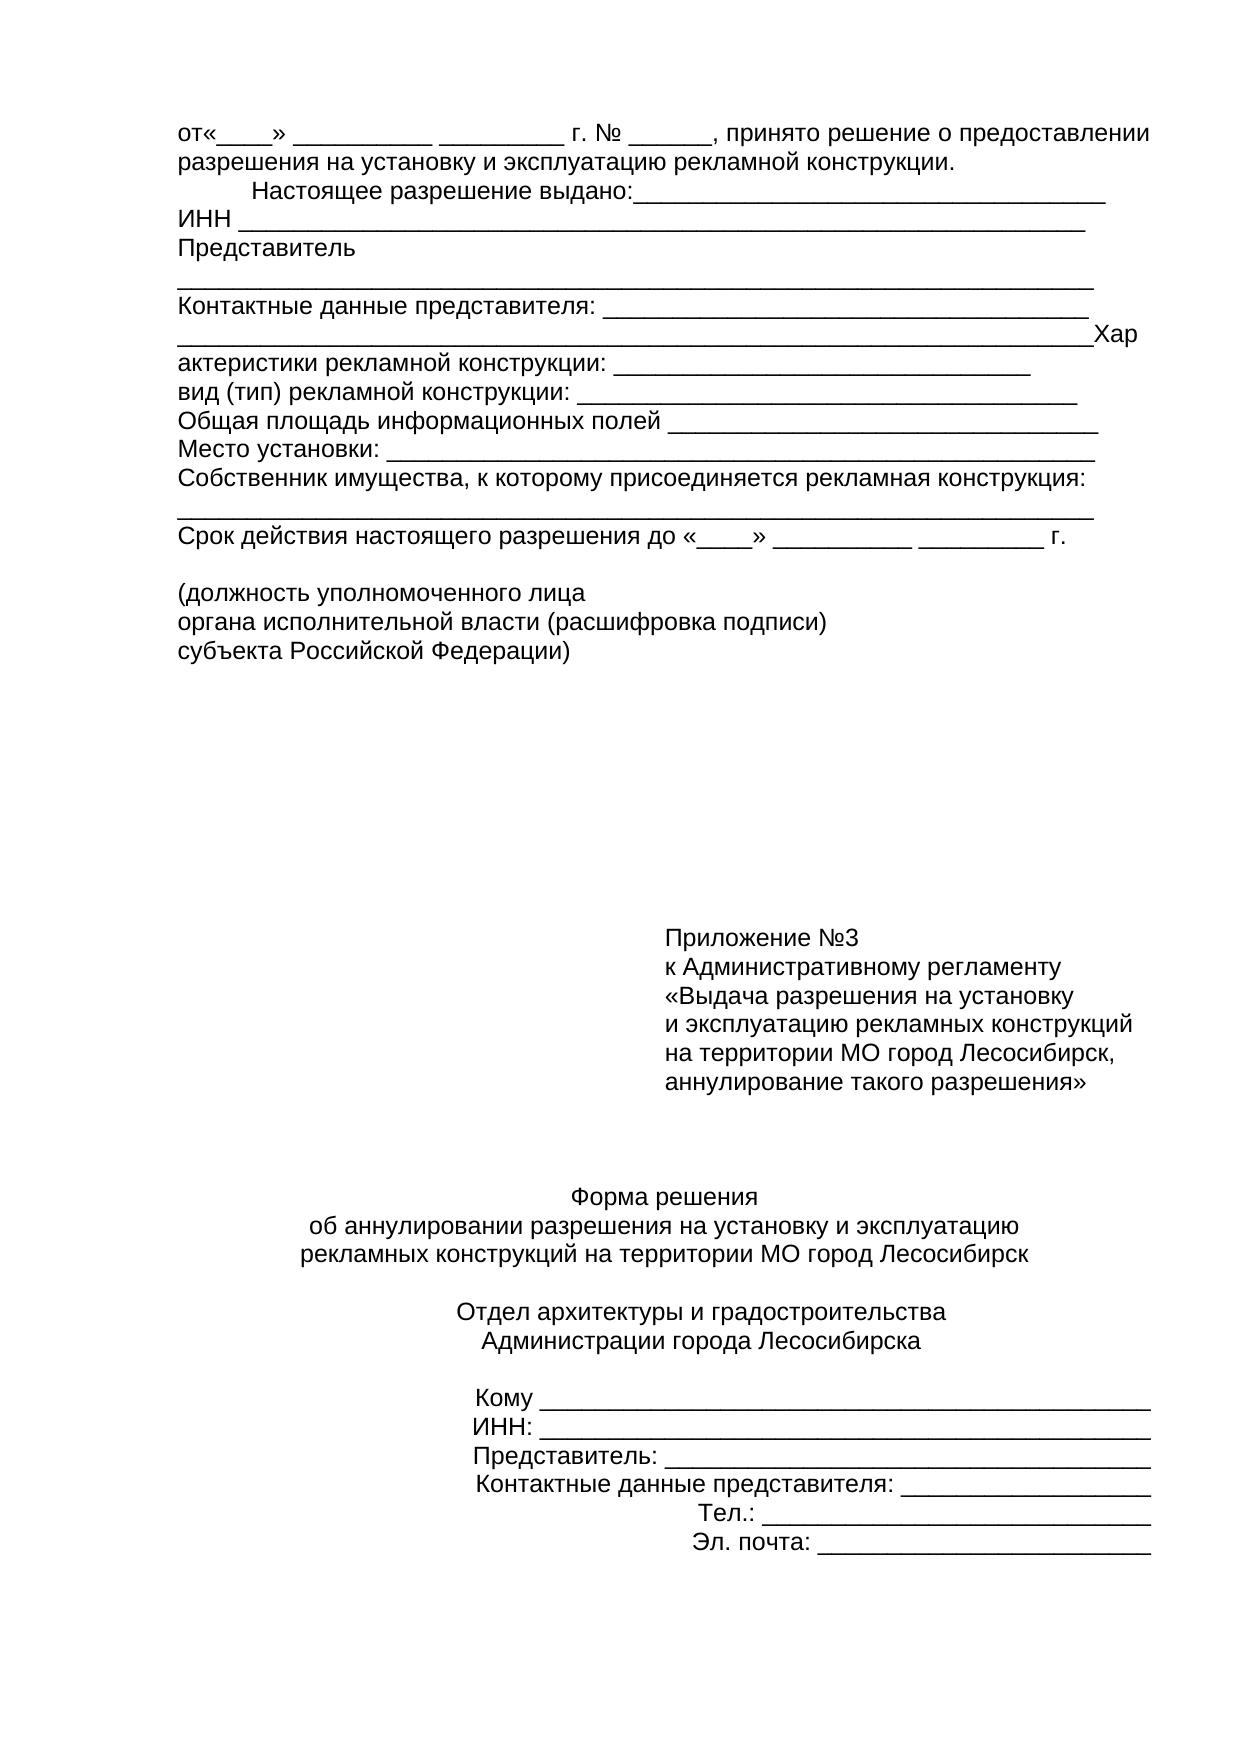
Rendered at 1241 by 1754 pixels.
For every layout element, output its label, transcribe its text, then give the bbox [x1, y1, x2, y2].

list Срок действия настоящего разрешения до «____» __________ _________ г. [177, 521, 1152, 549]
list ИНН: ____________________________________________ [177, 1412, 1152, 1441]
list органа исполнительной власти (расшифровка подписи) [177, 607, 1152, 636]
text на территории МО город Лесосибирск, [251, 1038, 1152, 1067]
list Эл. почта: ________________________ [177, 1527, 1152, 1556]
list Кому ____________________________________________ [177, 1383, 1152, 1412]
list Администрации города Лесосибирска [177, 1326, 1152, 1354]
list рекламных конструкций на территории МО город Лесосибирск [177, 1239, 1152, 1268]
text аннулирование такого разрешения» [251, 1067, 1152, 1096]
text и эксплуатацию рекламных конструкций [251, 1009, 1152, 1038]
list (должность уполномоченного лица [177, 578, 1152, 607]
list Контактные данные представителя: __________________ [177, 1469, 1152, 1498]
list __________________________________________________________________ [177, 492, 1152, 521]
text Представитель __________________________________________________________________ [177, 233, 1152, 291]
text Контактные данные представителя: ___________________________________ [177, 291, 1152, 319]
list об аннулировании разрешения на установку и эксплуатацию [177, 1211, 1152, 1239]
text «Выдача разрешения на установку [251, 981, 1152, 1009]
list Собственник имущества, к которому присоединяется рекламная конструкция: [177, 463, 1152, 492]
text ИНН _____________________________________________________________ [177, 204, 1152, 233]
list вид (тип) рекламной конструкции: ____________________________________ [177, 377, 1152, 406]
list Настоящее разрешение выдано:__________________________________ [177, 176, 1152, 204]
list Тел.: ____________________________ [177, 1498, 1152, 1527]
list Представитель: ___________________________________ [177, 1441, 1152, 1469]
text к Административному регламенту [251, 952, 1152, 981]
list Отдел архитектуры и градостроительства [177, 1297, 1152, 1326]
text Приложение №3 [251, 923, 1152, 952]
list субъекта Российской Федерации) [177, 636, 1152, 664]
list __________________________________________________________________Характеристики рекламной конструкции: ______________________________ [177, 319, 1152, 377]
list Место установки: ___________________________________________________ [177, 434, 1152, 463]
list Форма решения [177, 1182, 1152, 1211]
list Общая площадь информационных полей _______________________________ [177, 406, 1152, 434]
